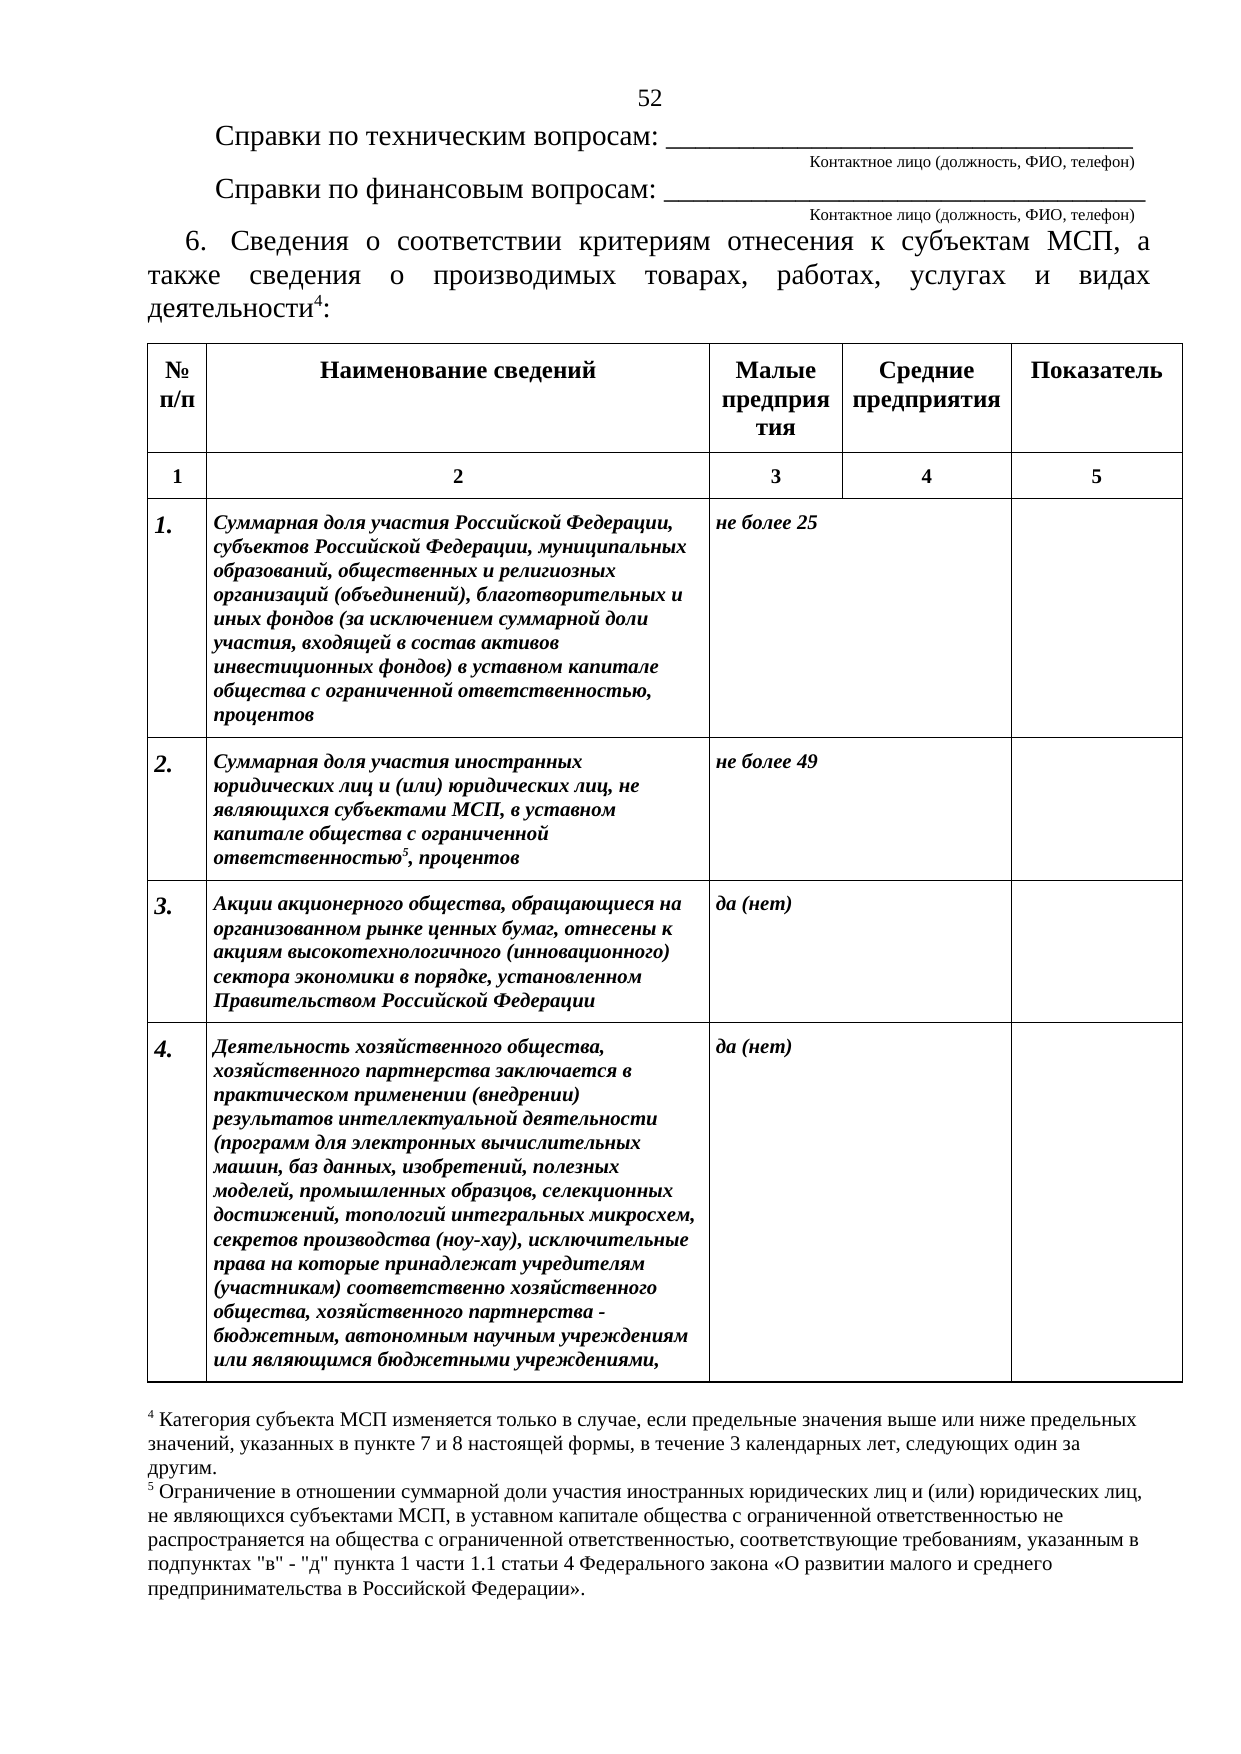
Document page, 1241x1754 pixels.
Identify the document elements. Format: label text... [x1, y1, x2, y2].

text Контактное лицо (должность, ФИО, телефон) [794, 204, 1152, 223]
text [794, 152, 1152, 171]
table_cell [1012, 738, 1182, 880]
table_cell 1. [148, 499, 206, 737]
text Справки по техническим вопросам: ________________________________ [215, 118, 1152, 152]
table_cell да (нет) [710, 881, 1011, 1022]
table_cell [1012, 499, 1182, 737]
table_header Средние предприятия [843, 344, 1011, 452]
table_cell Суммарная доля участия иностранных юридических лиц и (или) юридических лиц, не являющихся субъектами МСП, в уставном капитале общества с ограниченной ответственностью, процентов [207, 738, 709, 880]
table_cell [1012, 1023, 1182, 1381]
table_cell 1 [148, 453, 206, 498]
text Справки по финансовым вопросам: _________________________________ [215, 171, 1152, 204]
table_cell не более 49 [710, 738, 1011, 880]
table_cell Суммарная доля участия Российской Федерации, субъектов Российской Федерации, муниципальных образований, общественных и религиозных организаций (объединений), благотворительных и иных фондов (за исключением суммарной доли участия, входящей в состав активов инвестиционных фондов) в уставном капитале общества с ограниченной ответственностью, процентов [207, 499, 709, 737]
table_cell 4 [843, 453, 1011, 498]
table_cell [1012, 881, 1182, 1022]
table_header № п/п [148, 344, 206, 452]
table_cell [207, 1023, 709, 1381]
list Сведения о соответствии критериям отнесения к субъектам МСП, а также сведения о производимых товарах, работах, услугах и видах деятельности: [148, 223, 1152, 324]
table_cell 5 [1012, 453, 1182, 498]
table_cell да (нет) [710, 1023, 1011, 1381]
table_header Наименование сведений [207, 344, 709, 452]
table_cell 3. [148, 881, 206, 1022]
table_cell 2 [207, 453, 709, 498]
table_cell 3 [710, 453, 842, 498]
table_cell Акции акционерного общества, обращающиеся на организованном рынке ценных бумаг, отнесены к акциям высокотехнологичного (инновационного) сектора экономики в порядке, установленном Правительством Российской Федерации [207, 881, 709, 1022]
table_header Показатель [1012, 344, 1182, 452]
table_header Малые предприятия [710, 344, 842, 452]
table_cell не более 25 [710, 499, 1011, 737]
table_cell 2. [148, 738, 206, 880]
table_cell 4. [148, 1023, 206, 1381]
